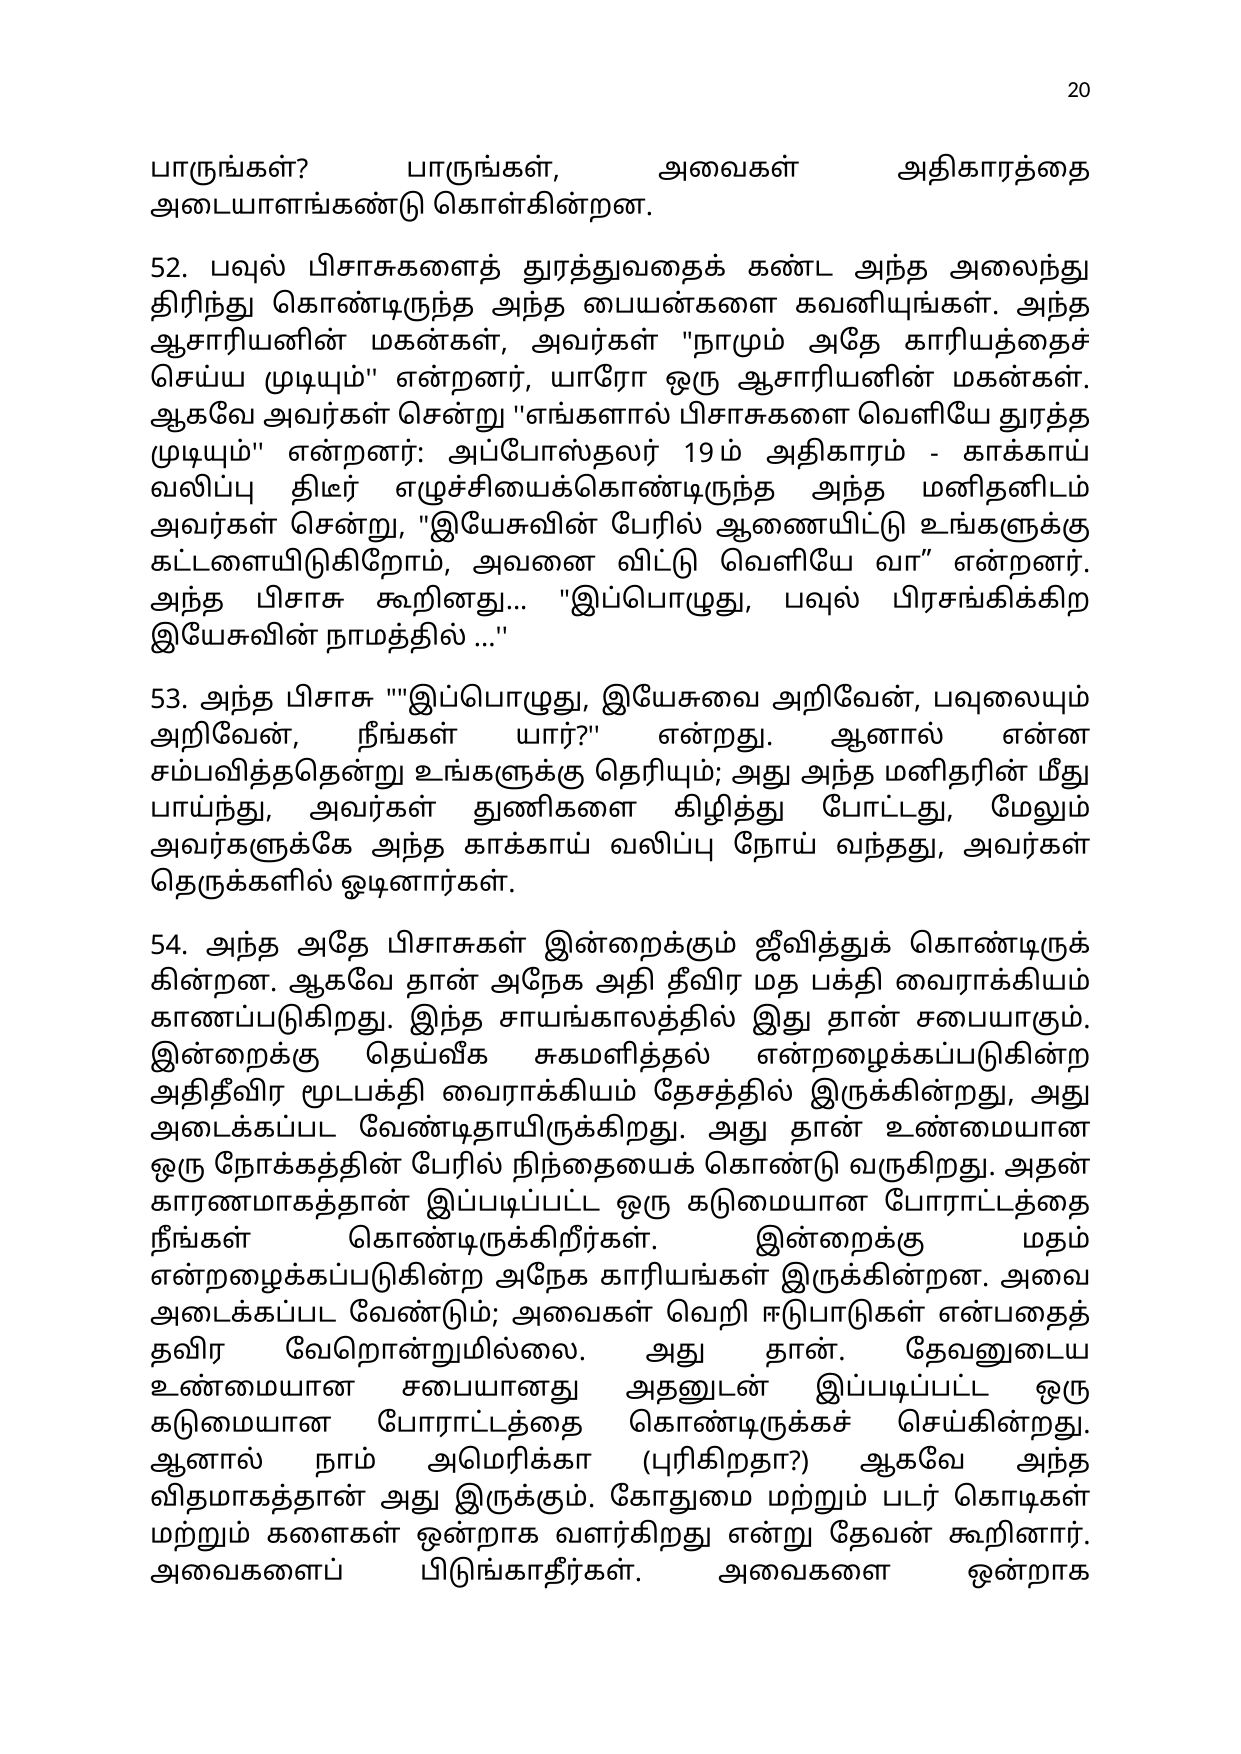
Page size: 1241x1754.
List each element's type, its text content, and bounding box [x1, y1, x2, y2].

text 52. பவுல் பிசாசுகளைத் துரத்துவதைக் கண்ட அந்த அலைந்து திரிந்து கொண்டிருந்த அந்த பையன்களை கவனியுங்கள். அந்த ஆசாரியனின் மகன்கள், அவர்கள் "நாமும் அதே காரியத்தைச் செய்ய முடியும்'' என்றனர், யாரோ ஒரு ஆசாரியனின் மகன்கள். ஆகவே அவர்கள் சென்று ''எங்களால் பிசாசுகளை வெளியே துரத்த முடியும்'' என்றனர்: அப்போஸ்தலர் 19ம் அதிகாரம் - காக்காய் வலிப்பு திடீர் எழுச்சியைக்கொண்டிருந்த அந்த மனிதனிடம் அவர்கள் சென்று, "இயேசுவின் பேரில் ஆணையிட்டு உங்களுக்கு கட்டளையிடுகிறோம், அவனை விட்டு வெளியே வா” என்றனர். அந்த பிசாசு கூறினது... "இப்பொழுது, பவுல் பிரசங்கிக்கிற இயேசுவின் நாமத்தில் ...'' [150, 249, 1090, 654]
text 53. அந்த பிசாசு ""இப்பொழுது, இயேசுவை அறிவேன், பவுலையும் அறிவேன், நீங்கள் யார்?'' என்றது. ஆனால் என்ன சம்பவித்ததென்று உங்களுக்கு தெரியும்; அது அந்த மனிதரின் மீது பாய்ந்து, அவர்கள் துணிகளை கிழித்து போட்டது, மேலும் அவர்களுக்கே அந்த காக்காய் வலிப்பு நோய் வந்தது, அவர்கள் தெருக்களில் ஓடினார்கள். [150, 679, 1090, 901]
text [150, 926, 1090, 1589]
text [150, 150, 1090, 224]
